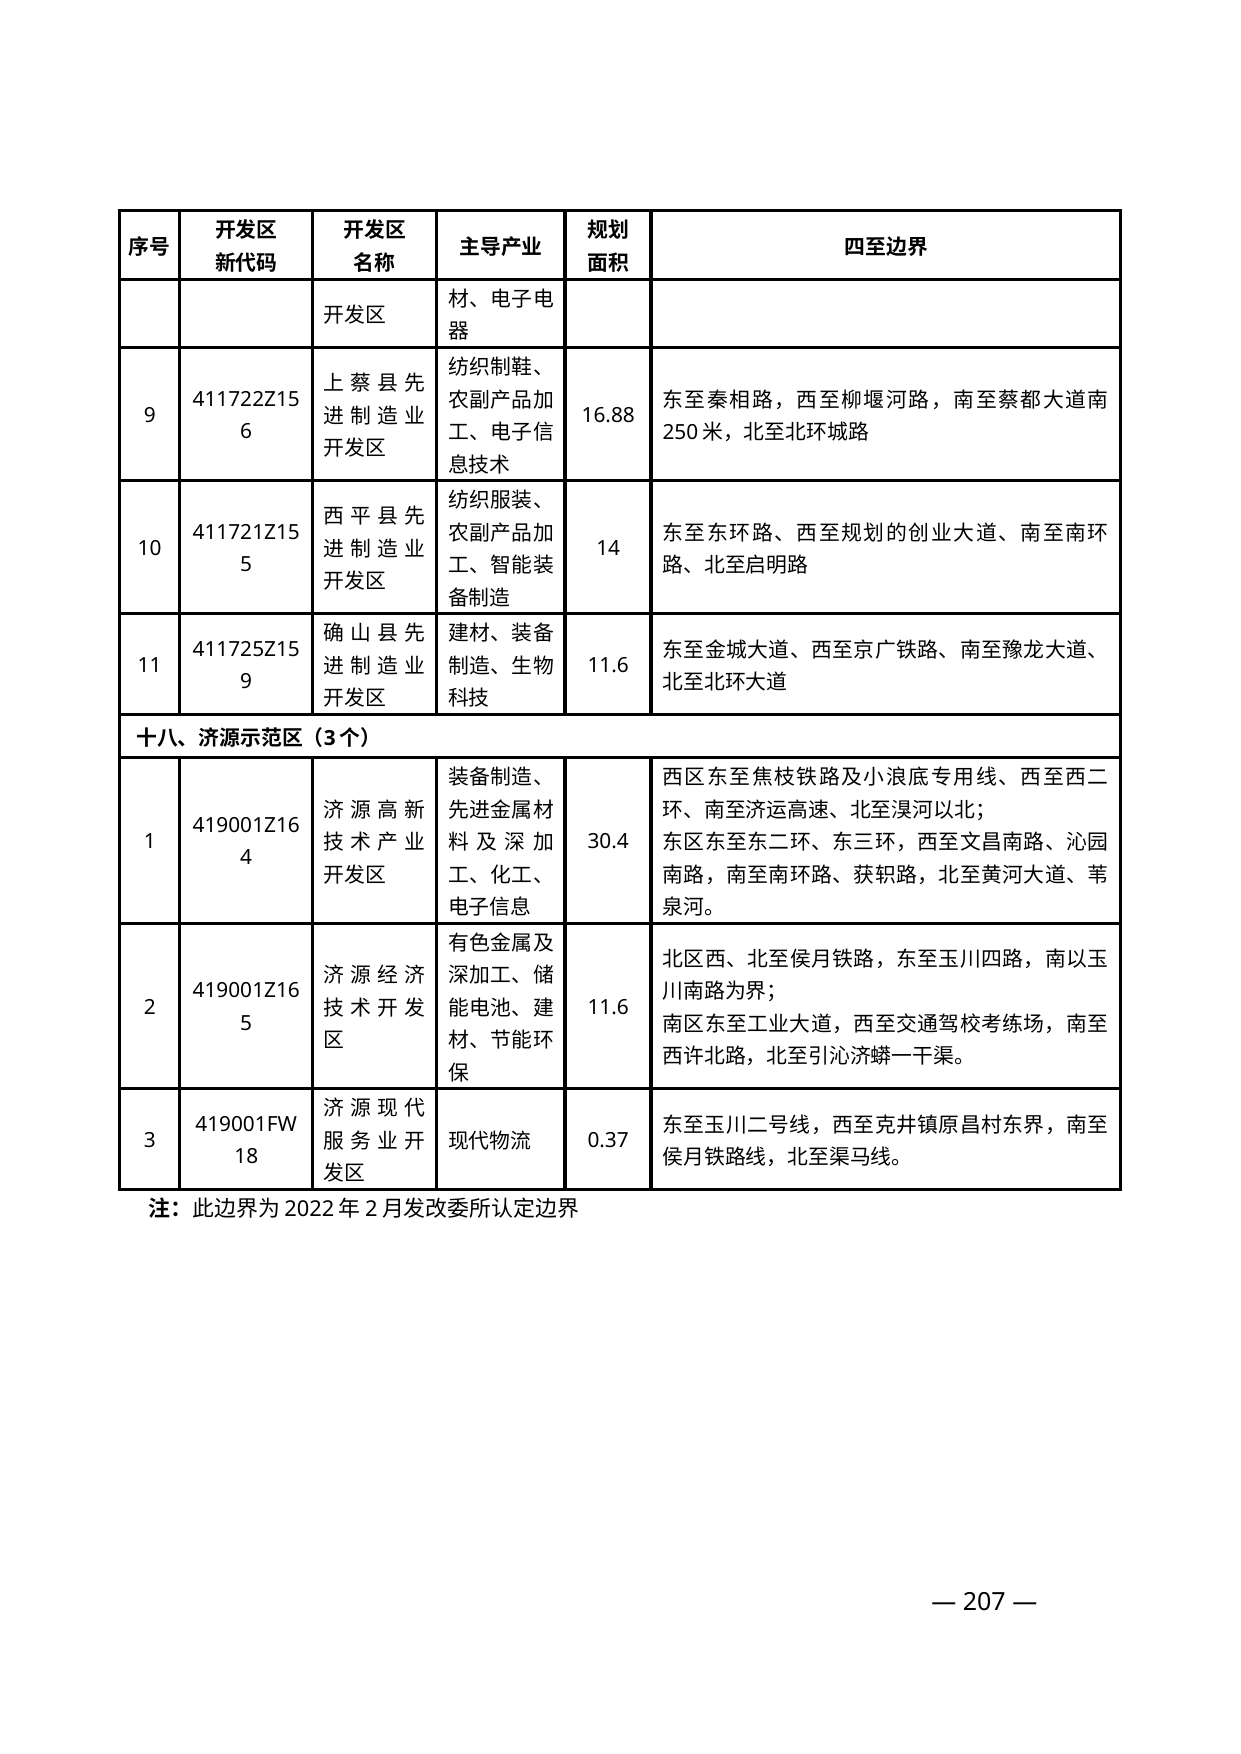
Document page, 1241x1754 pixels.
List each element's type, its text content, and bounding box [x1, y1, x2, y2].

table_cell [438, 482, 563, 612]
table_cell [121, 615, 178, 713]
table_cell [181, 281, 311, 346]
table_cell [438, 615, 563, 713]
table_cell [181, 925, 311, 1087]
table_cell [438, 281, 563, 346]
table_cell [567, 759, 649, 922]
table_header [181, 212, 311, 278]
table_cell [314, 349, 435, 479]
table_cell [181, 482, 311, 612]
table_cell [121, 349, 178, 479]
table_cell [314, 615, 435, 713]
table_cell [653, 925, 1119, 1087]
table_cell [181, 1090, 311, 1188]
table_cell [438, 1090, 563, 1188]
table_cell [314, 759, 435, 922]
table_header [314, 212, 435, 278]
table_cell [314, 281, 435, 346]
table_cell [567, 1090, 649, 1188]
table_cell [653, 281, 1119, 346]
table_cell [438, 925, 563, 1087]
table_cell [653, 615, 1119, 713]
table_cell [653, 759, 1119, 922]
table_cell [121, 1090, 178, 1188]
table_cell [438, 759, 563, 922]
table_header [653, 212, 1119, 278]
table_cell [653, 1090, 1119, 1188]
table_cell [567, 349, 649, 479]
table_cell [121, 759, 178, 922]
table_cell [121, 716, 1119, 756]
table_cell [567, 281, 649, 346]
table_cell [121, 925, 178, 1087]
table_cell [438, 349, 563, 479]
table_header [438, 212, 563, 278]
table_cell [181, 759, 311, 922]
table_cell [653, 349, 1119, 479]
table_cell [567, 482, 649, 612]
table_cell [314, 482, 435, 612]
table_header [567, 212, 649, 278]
text 注：此边界为2022年2月发改委所认定边界 [148, 1191, 1081, 1223]
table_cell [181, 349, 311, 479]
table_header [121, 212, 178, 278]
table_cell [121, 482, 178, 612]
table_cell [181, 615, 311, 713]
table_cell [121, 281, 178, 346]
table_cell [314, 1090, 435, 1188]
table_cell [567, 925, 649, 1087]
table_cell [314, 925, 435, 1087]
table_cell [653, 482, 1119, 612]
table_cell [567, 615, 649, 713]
